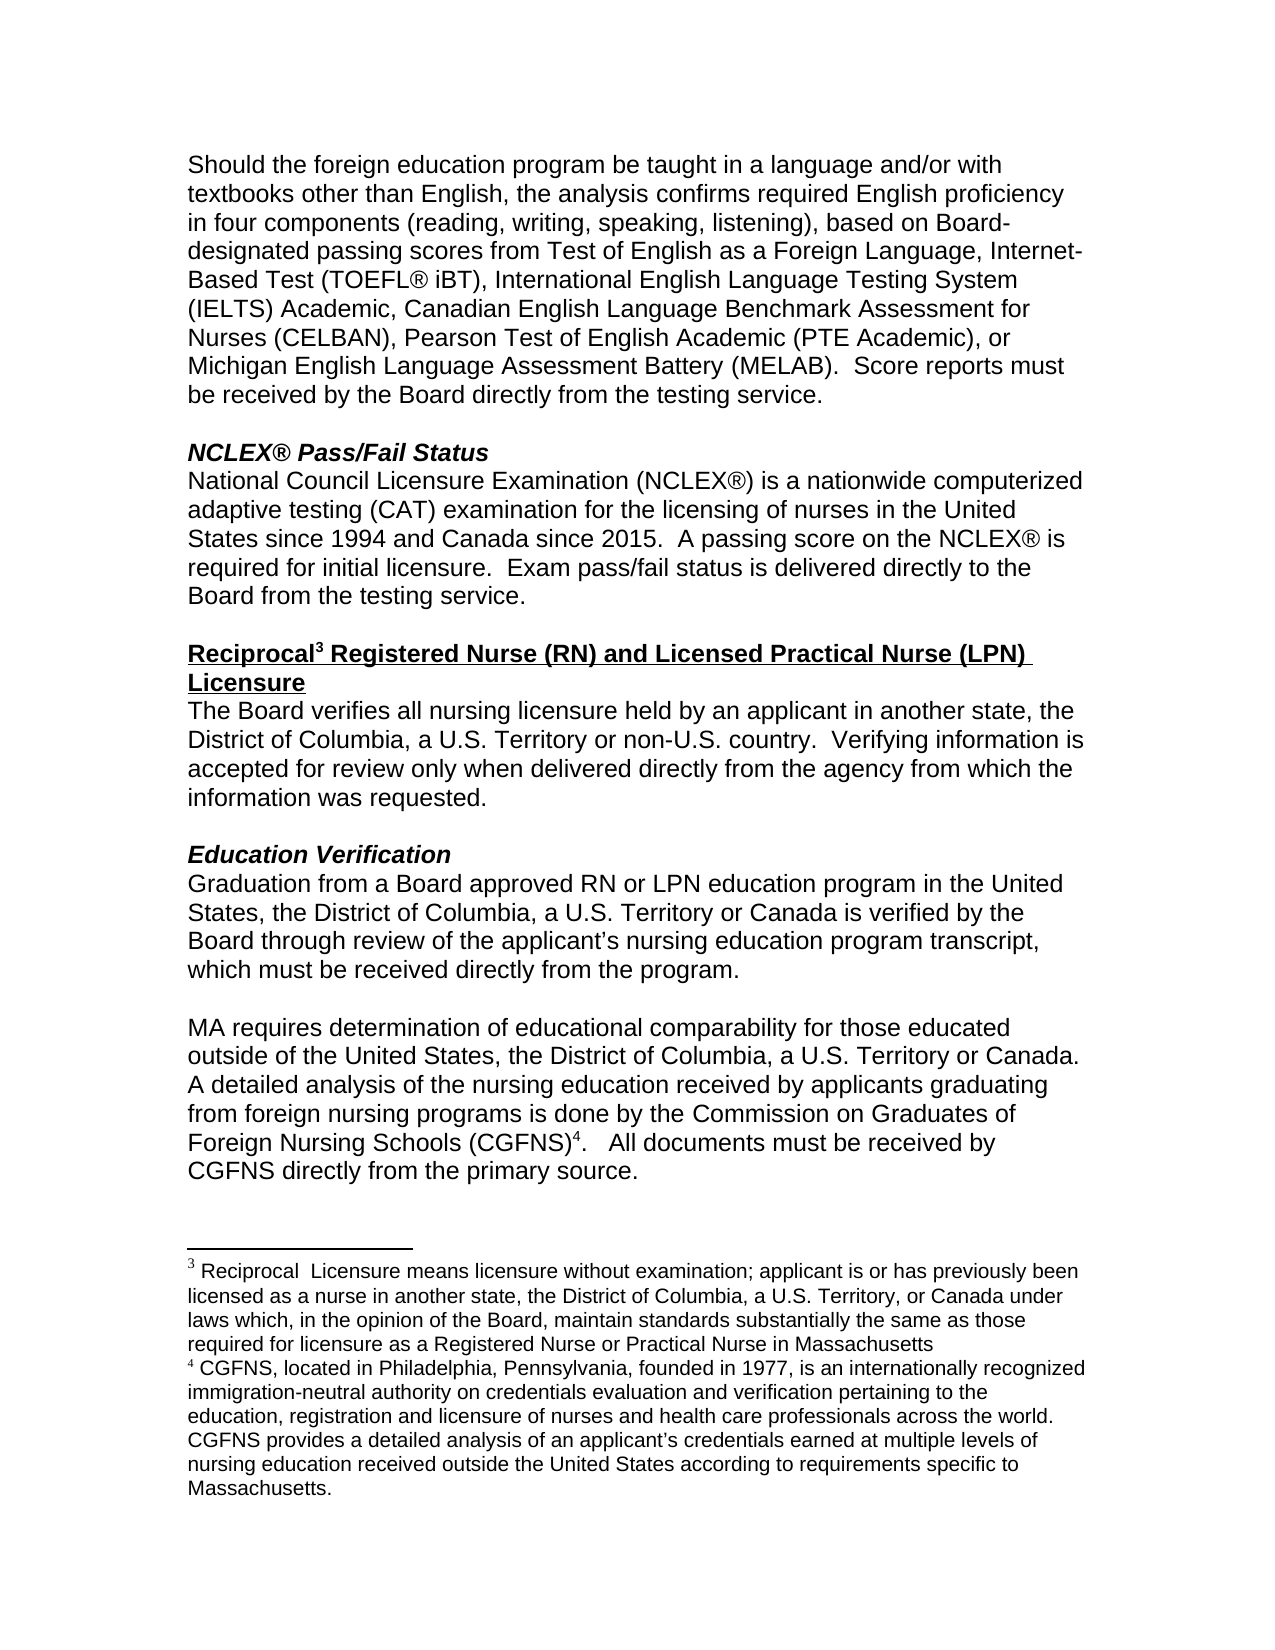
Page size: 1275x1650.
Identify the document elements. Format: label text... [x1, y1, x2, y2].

text NCLEX® Pass/Fail Status [187, 437, 1087, 466]
text Graduation from a Board approved RN or LPN education program in the United States, the District of Columbia, a U.S. Territory or Canada is verified by the Board through review of the applicant’s nursing education program transcript, which must be received directly from the program. [187, 869, 1087, 984]
text MA requires determination of educational comparability for those educated outside of the United States, the District of Columbia, a U.S. Territory or Canada. A detailed analysis of the nursing education received by applicants graduating from foreign nursing programs is done by the Commission on Graduates of Foreign Nursing Schools (CGFNS). All documents must be received by CGFNS directly from the primary source. [187, 1012, 1087, 1185]
text The Board verifies all nursing licensure held by an applicant in another state, the District of Columbia, a U.S. Territory or non-U.S. country. Verifying information is accepted for review only when delivered directly from the agency from which the information was requested. [187, 696, 1087, 811]
text National Council Licensure Examination (NCLEX®) is a nationwide computerized adaptive testing (CAT) examination for the licensing of nurses in the United States since 1994 and Canada since 2015. A passing score on the NCLEX® is required for initial licensure. Exam pass/fail status is delivered directly to the Board from the testing service. [187, 466, 1087, 610]
text Reciprocal Registered Nurse (RN) and Licensed Practical Nurse (LPN) Licensure [187, 639, 1087, 696]
text Education Verification [187, 840, 1087, 869]
text Should the foreign education program be taught in a language and/or with textbooks other than English, the analysis confirms required English proficiency in four components (reading, writing, speaking, listening), based on Board-designated passing scores from Test of English as a Foreign Language, Internet-Based Test (TOEFL® iBT), International English Language Testing System (IELTS) Academic, Canadian English Language Benchmark Assessment for Nurses (CELBAN), Pearson Test of English Academic (PTE Academic), or Michigan English Language Assessment Battery (MELAB). Score reports must be received by the Board directly from the testing service. [187, 150, 1087, 409]
